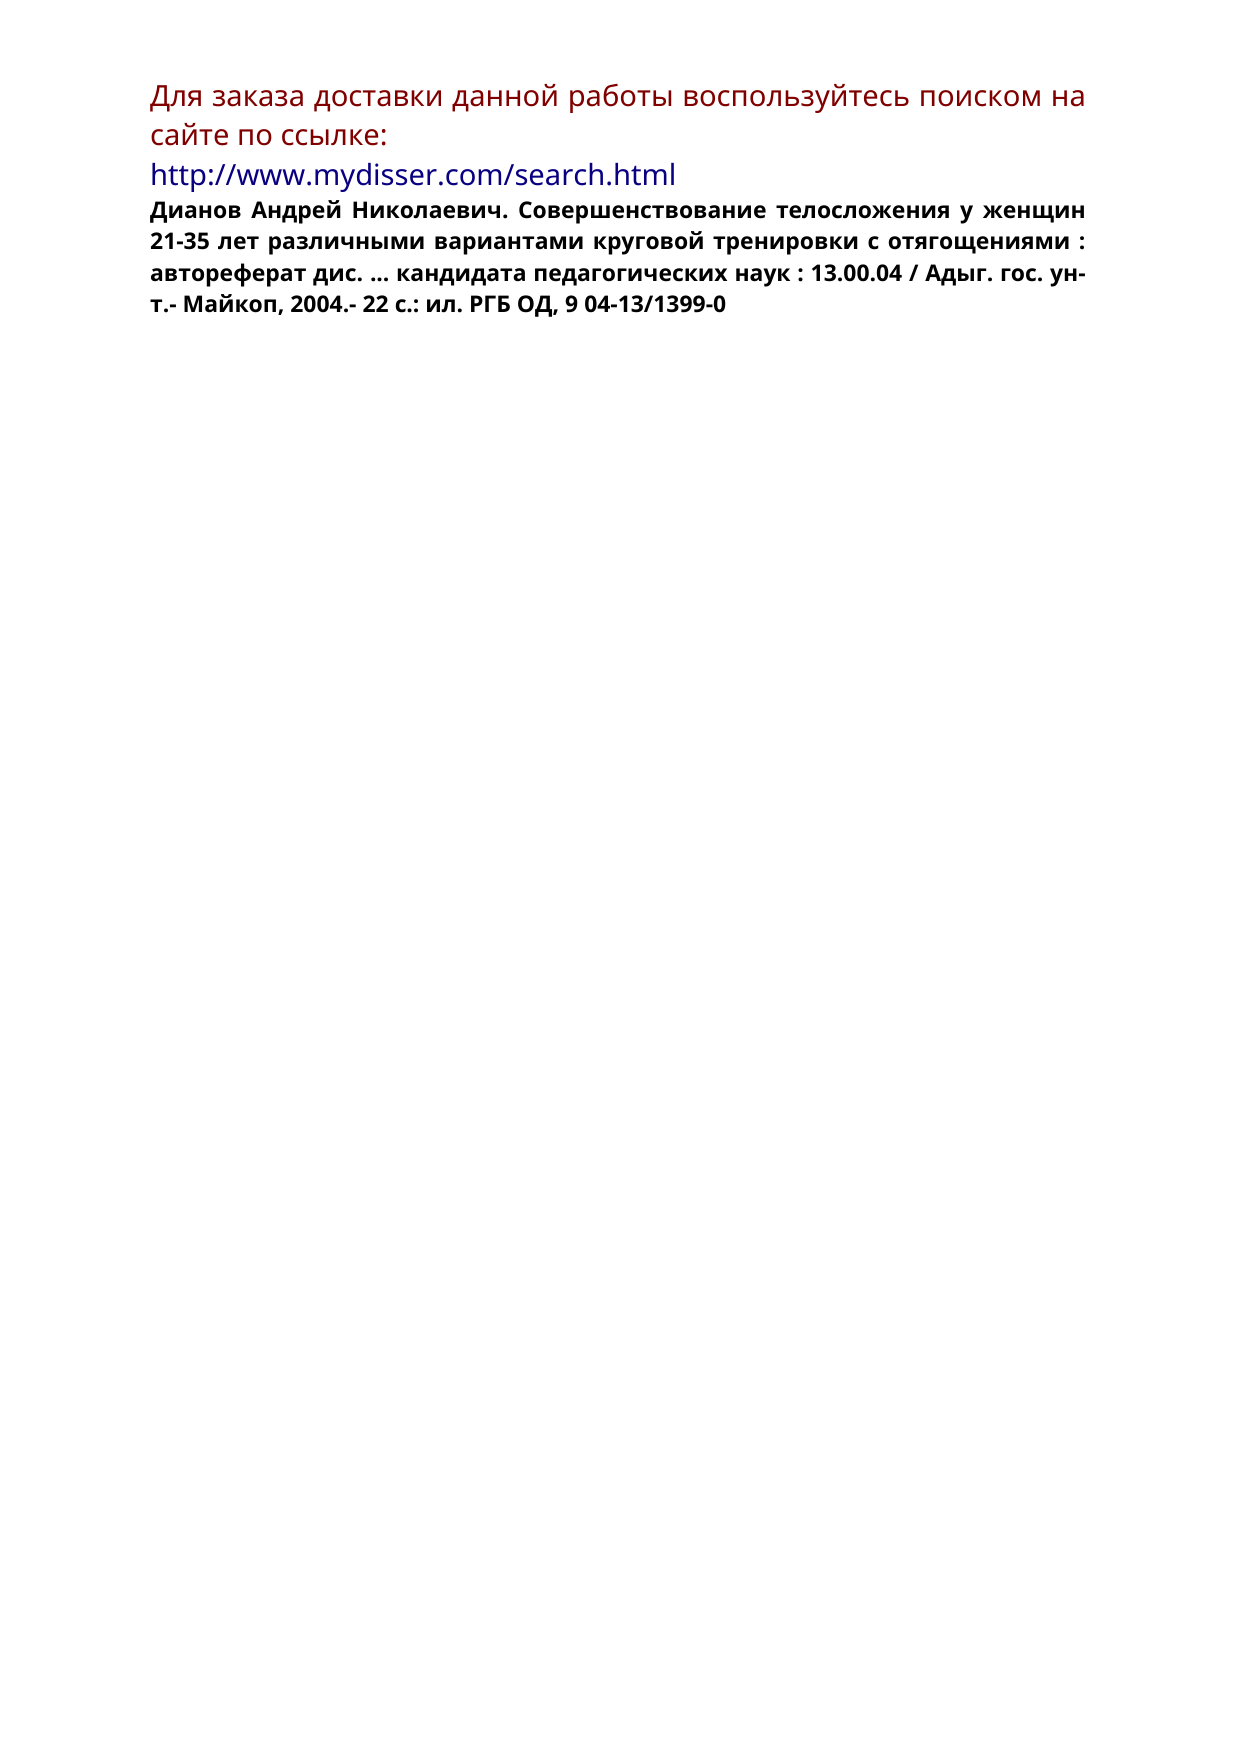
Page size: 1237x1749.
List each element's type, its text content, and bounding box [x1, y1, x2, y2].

text Дианов Андрей Николаевич. Совершенствование телосложения у женщин 21-35 лет различными вариантами круговой тренировки с отягощениями : автореферат дис. ... кандидата педагогических наук : 13.00.04 / Адыг. гос. ун-т.- Майкоп, 2004.- 22 с.: ил. РГБ ОД, 9 04-13/1399-0 [150, 194, 1086, 319]
